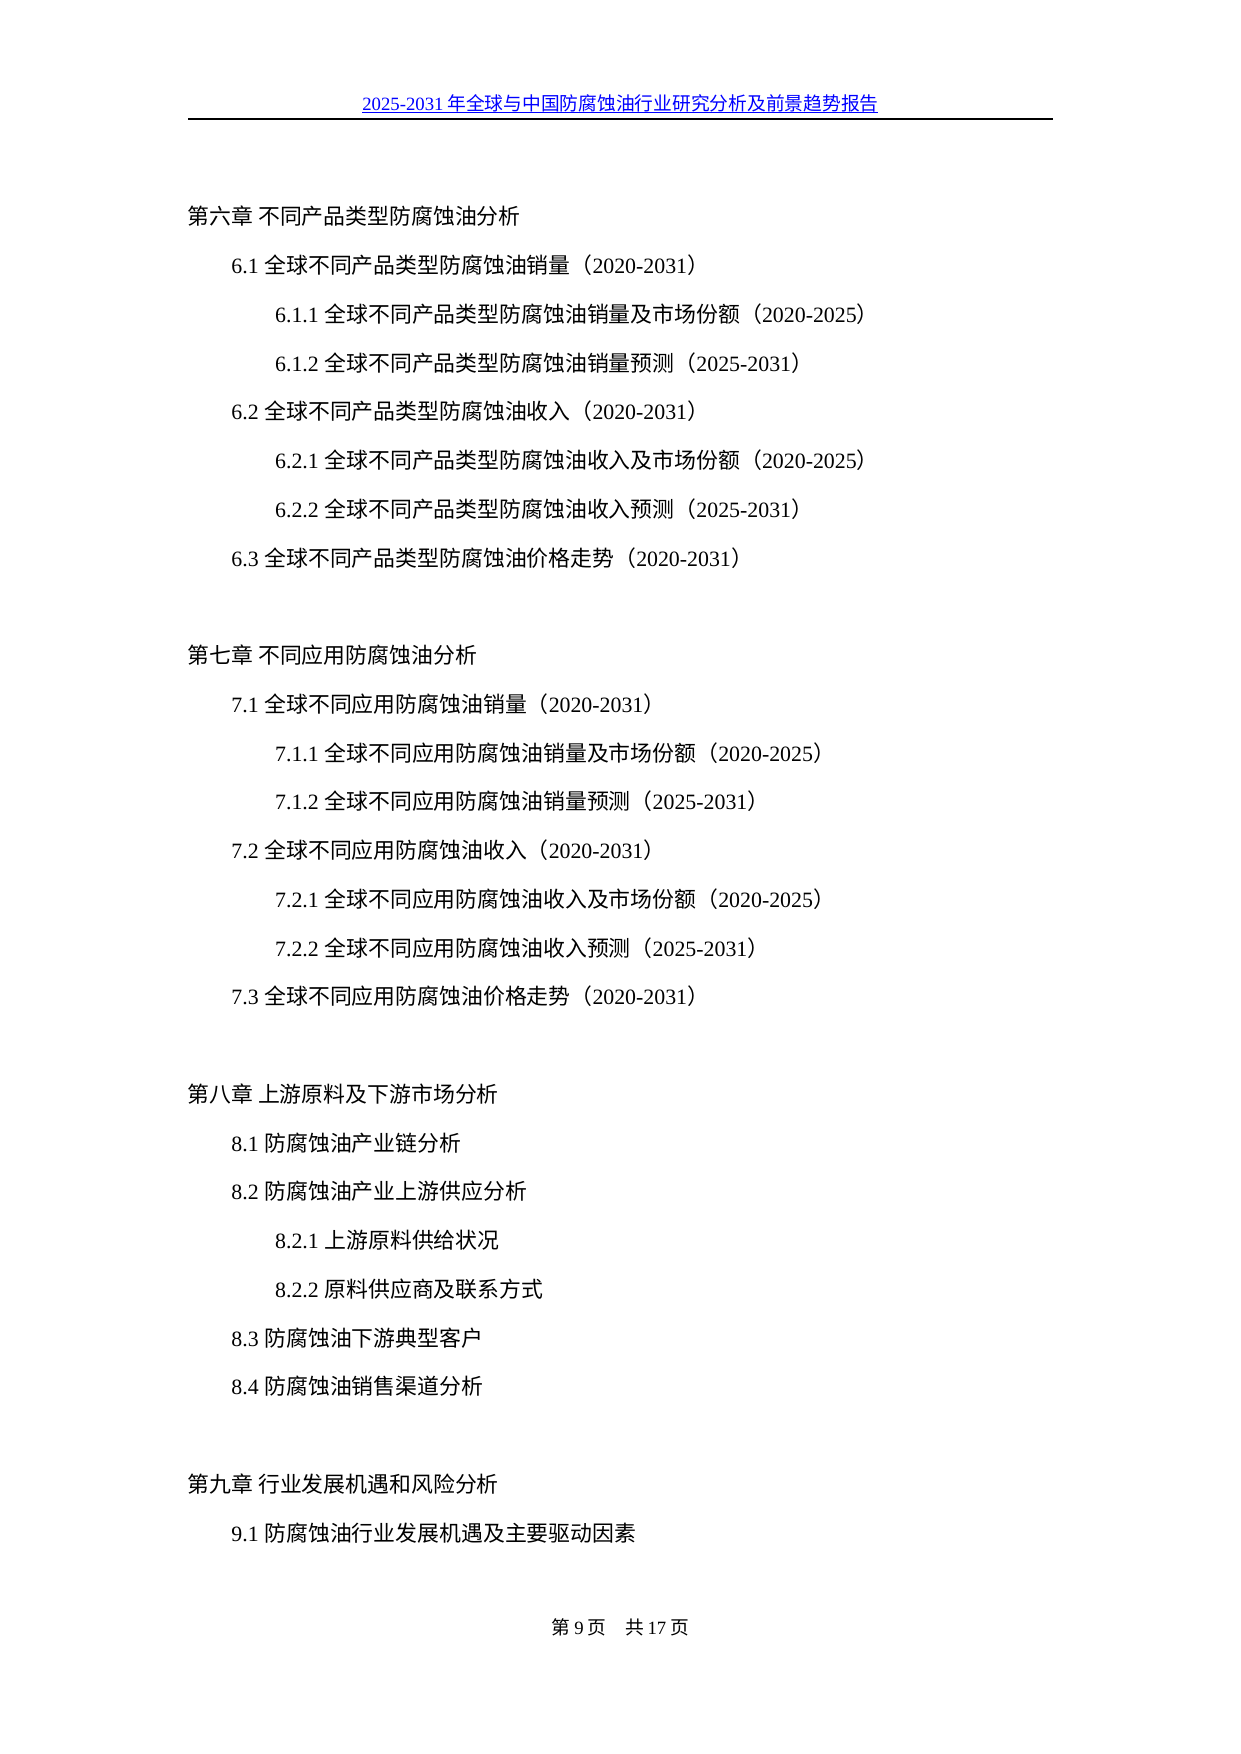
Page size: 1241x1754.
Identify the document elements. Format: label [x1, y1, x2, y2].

text [187, 150, 1053, 1548]
